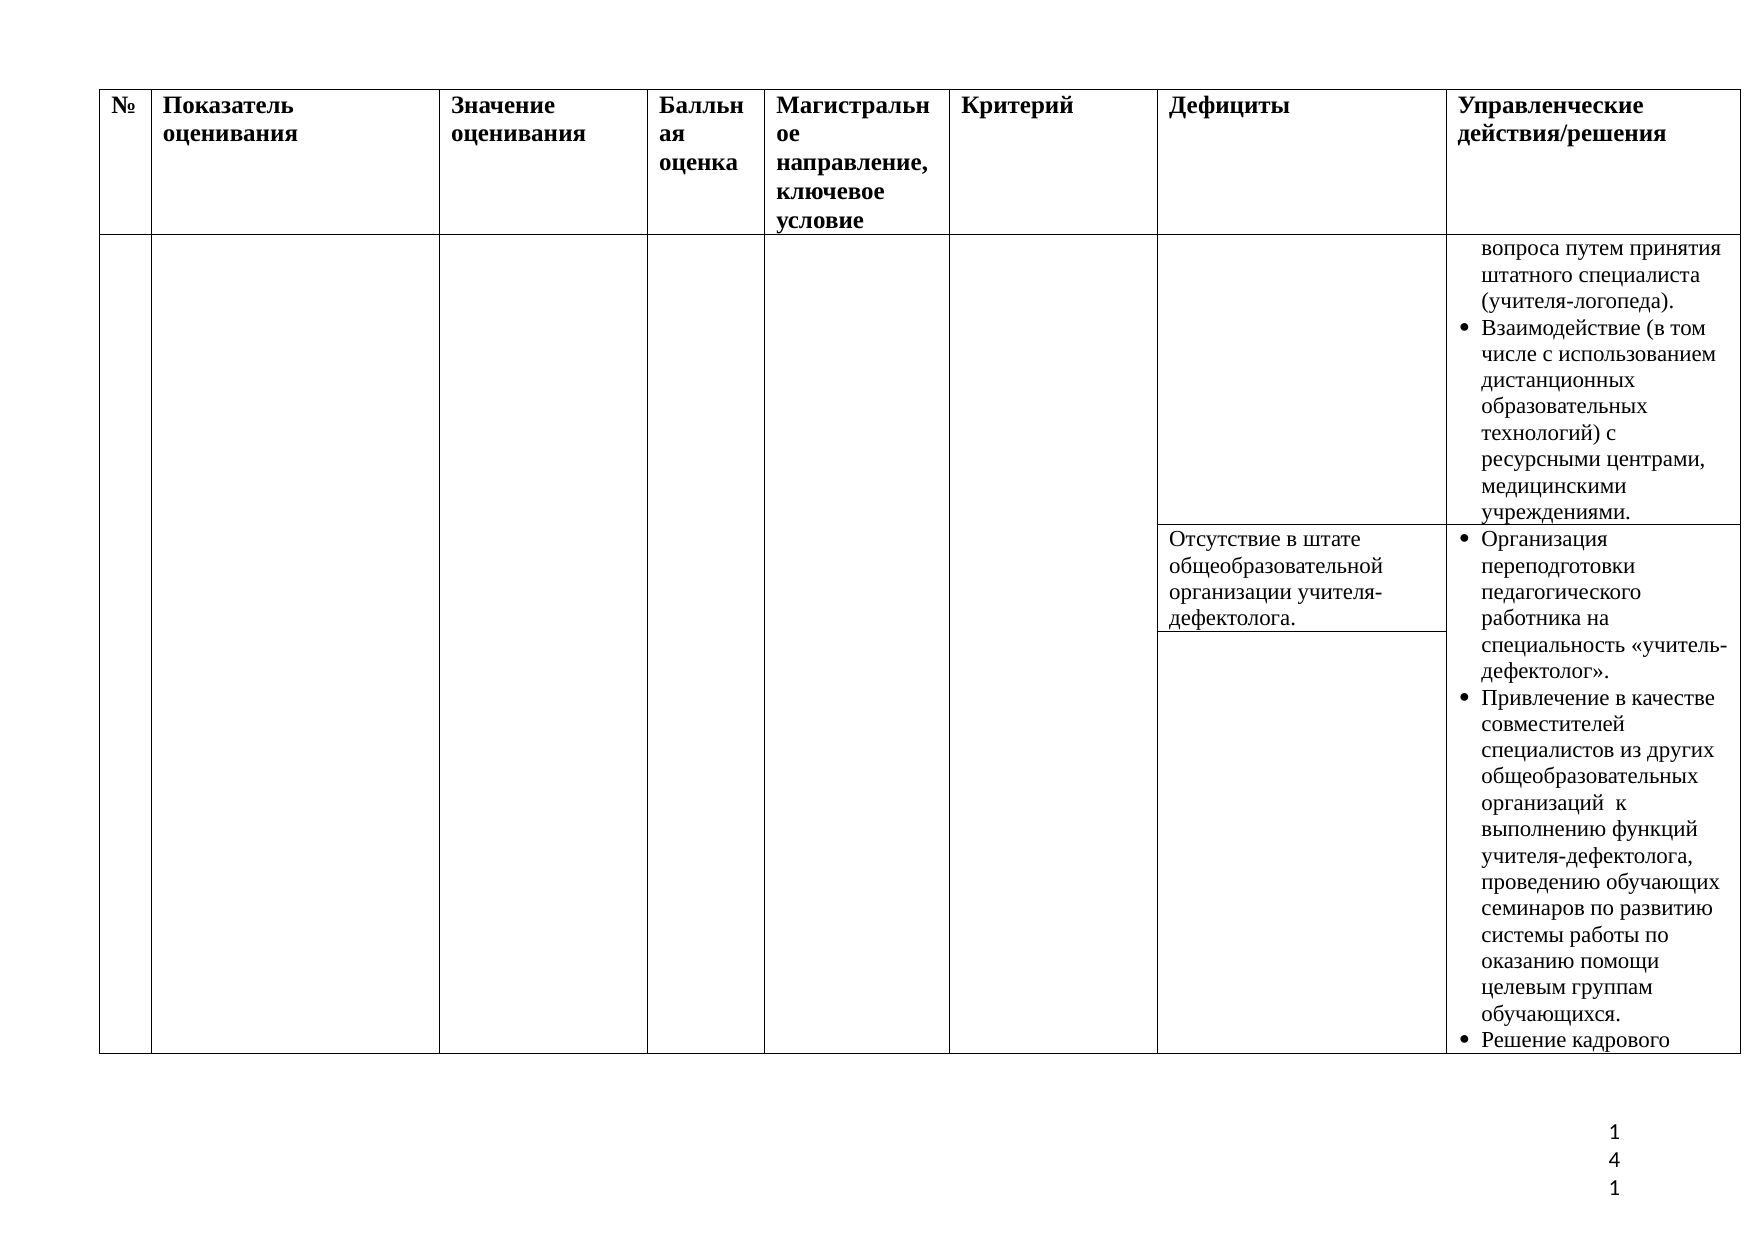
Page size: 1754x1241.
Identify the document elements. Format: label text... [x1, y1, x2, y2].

table_cell Организация переподготовки педагогического работника на специальность «учитель-дефектолог». Привлечение в качестве совместителей специалистов из других общеобразовательных организаций к выполнению функций учителя-дефектолога, проведению обучающих семинаров по развитию системы работы по оказанию помощи целевым группам обучающихся. Решение кадрового вопроса путем привлечения учителя-дефектолога в рамках сетевого взаимодействия. Решение кадрового вопроса путем принятия штатного специалиста (учителя-дефектолога). Взаимодействие (в том числе с использованием дистанционных образовательных технологий) с ресурсными центрами, медицинскими учреждениями. [1447, 525, 1740, 1052]
table_header № [100, 90, 151, 233]
table_header Критерий [950, 90, 1157, 233]
table_header Управленческие действия/решения [1447, 90, 1740, 233]
table_header Дефициты [1158, 90, 1446, 233]
table_header Показатель оценивания [152, 90, 439, 233]
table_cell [1158, 235, 1446, 524]
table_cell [1447, 235, 1740, 524]
table_cell Отсутствие в штате общеобразовательной организации учителя-дефектолога. [1158, 525, 1446, 631]
table_header Магистральное направление, ключевое условие [765, 90, 949, 233]
table_header Балльная оценка [648, 90, 764, 233]
table_cell [1158, 632, 1446, 1052]
table_header Значение оценивания [440, 90, 647, 233]
